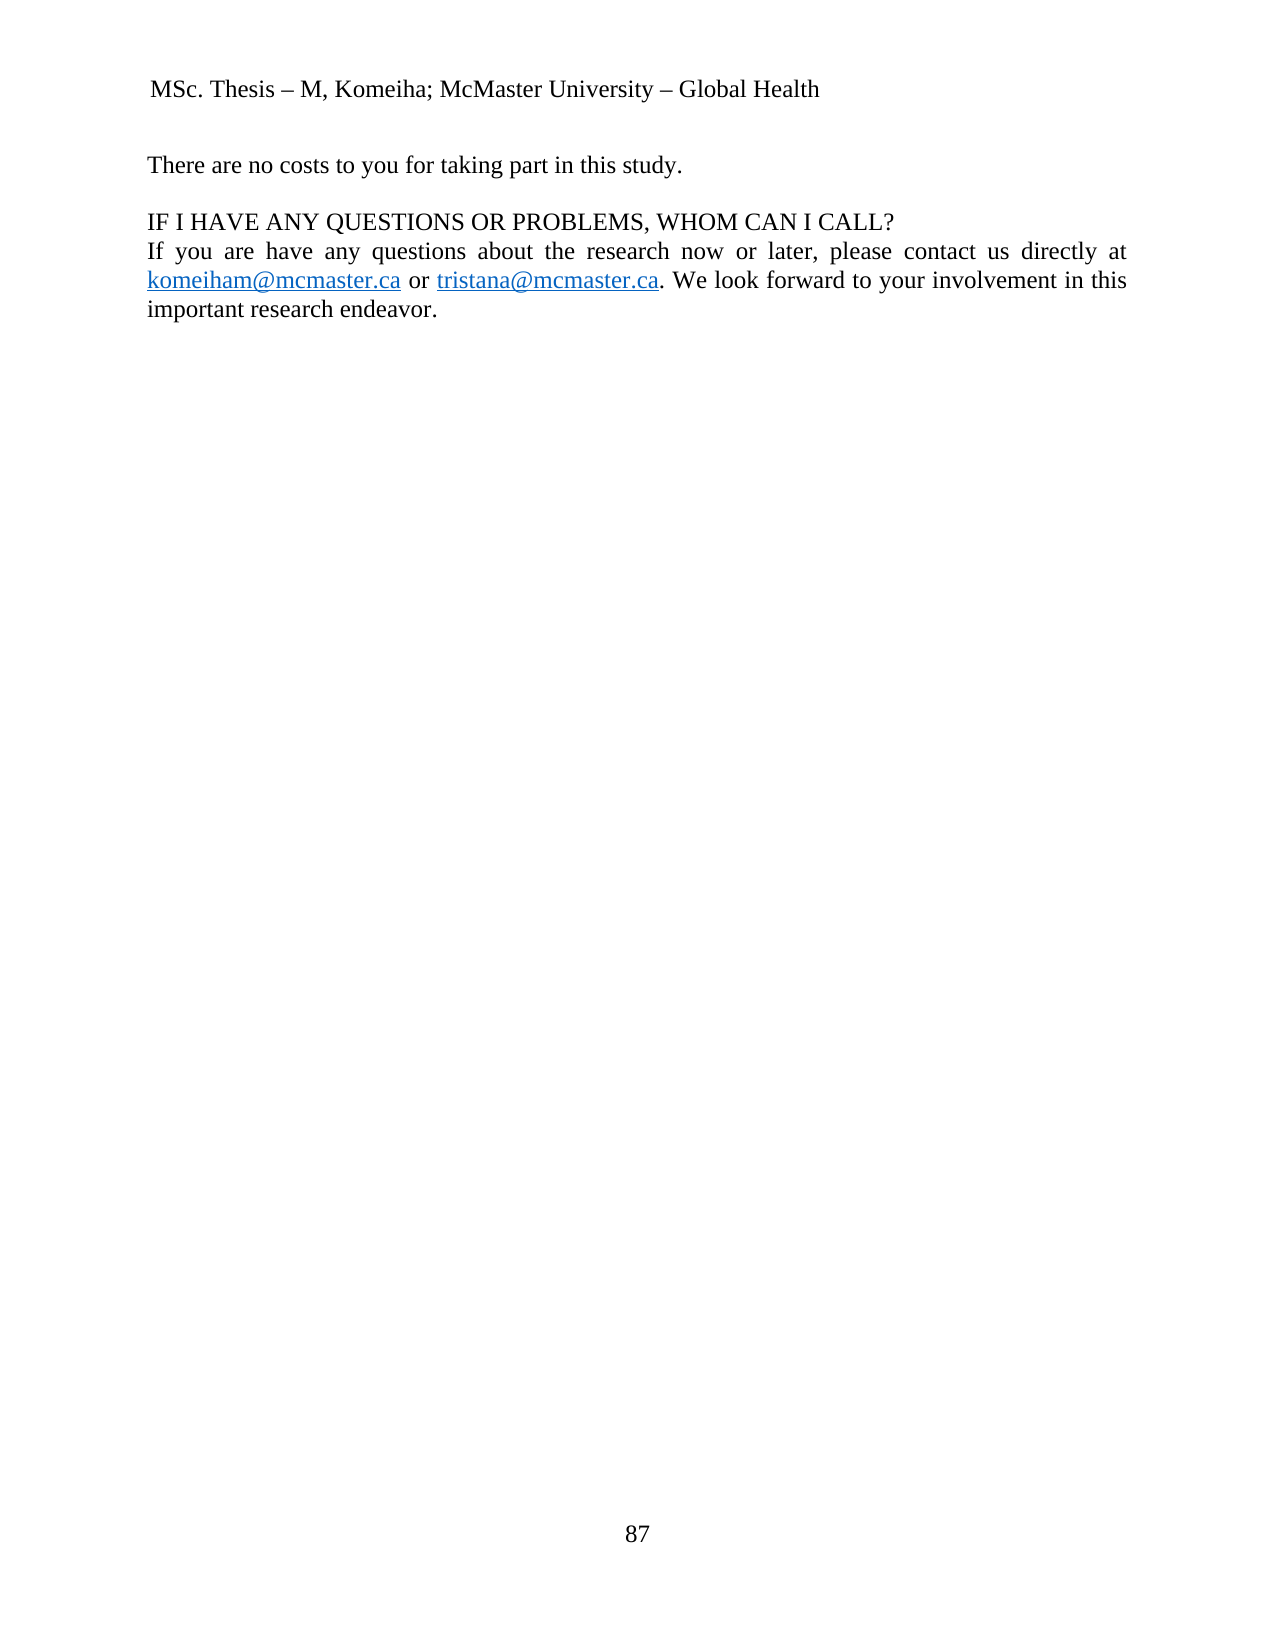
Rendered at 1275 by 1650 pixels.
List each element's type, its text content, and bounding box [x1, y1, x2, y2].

text If you are have any questions about the research now or later, please contact us directly at komeiham@mcmaster.ca or tristana@mcmaster.ca. We look forward to your involvement in this important research endeavor. [147, 236, 1128, 322]
text IF I HAVE ANY QUESTIONS OR PROBLEMS, WHOM CAN I CALL? [147, 207, 1128, 236]
text There are no costs to you for taking part in this study. [147, 150, 1128, 179]
